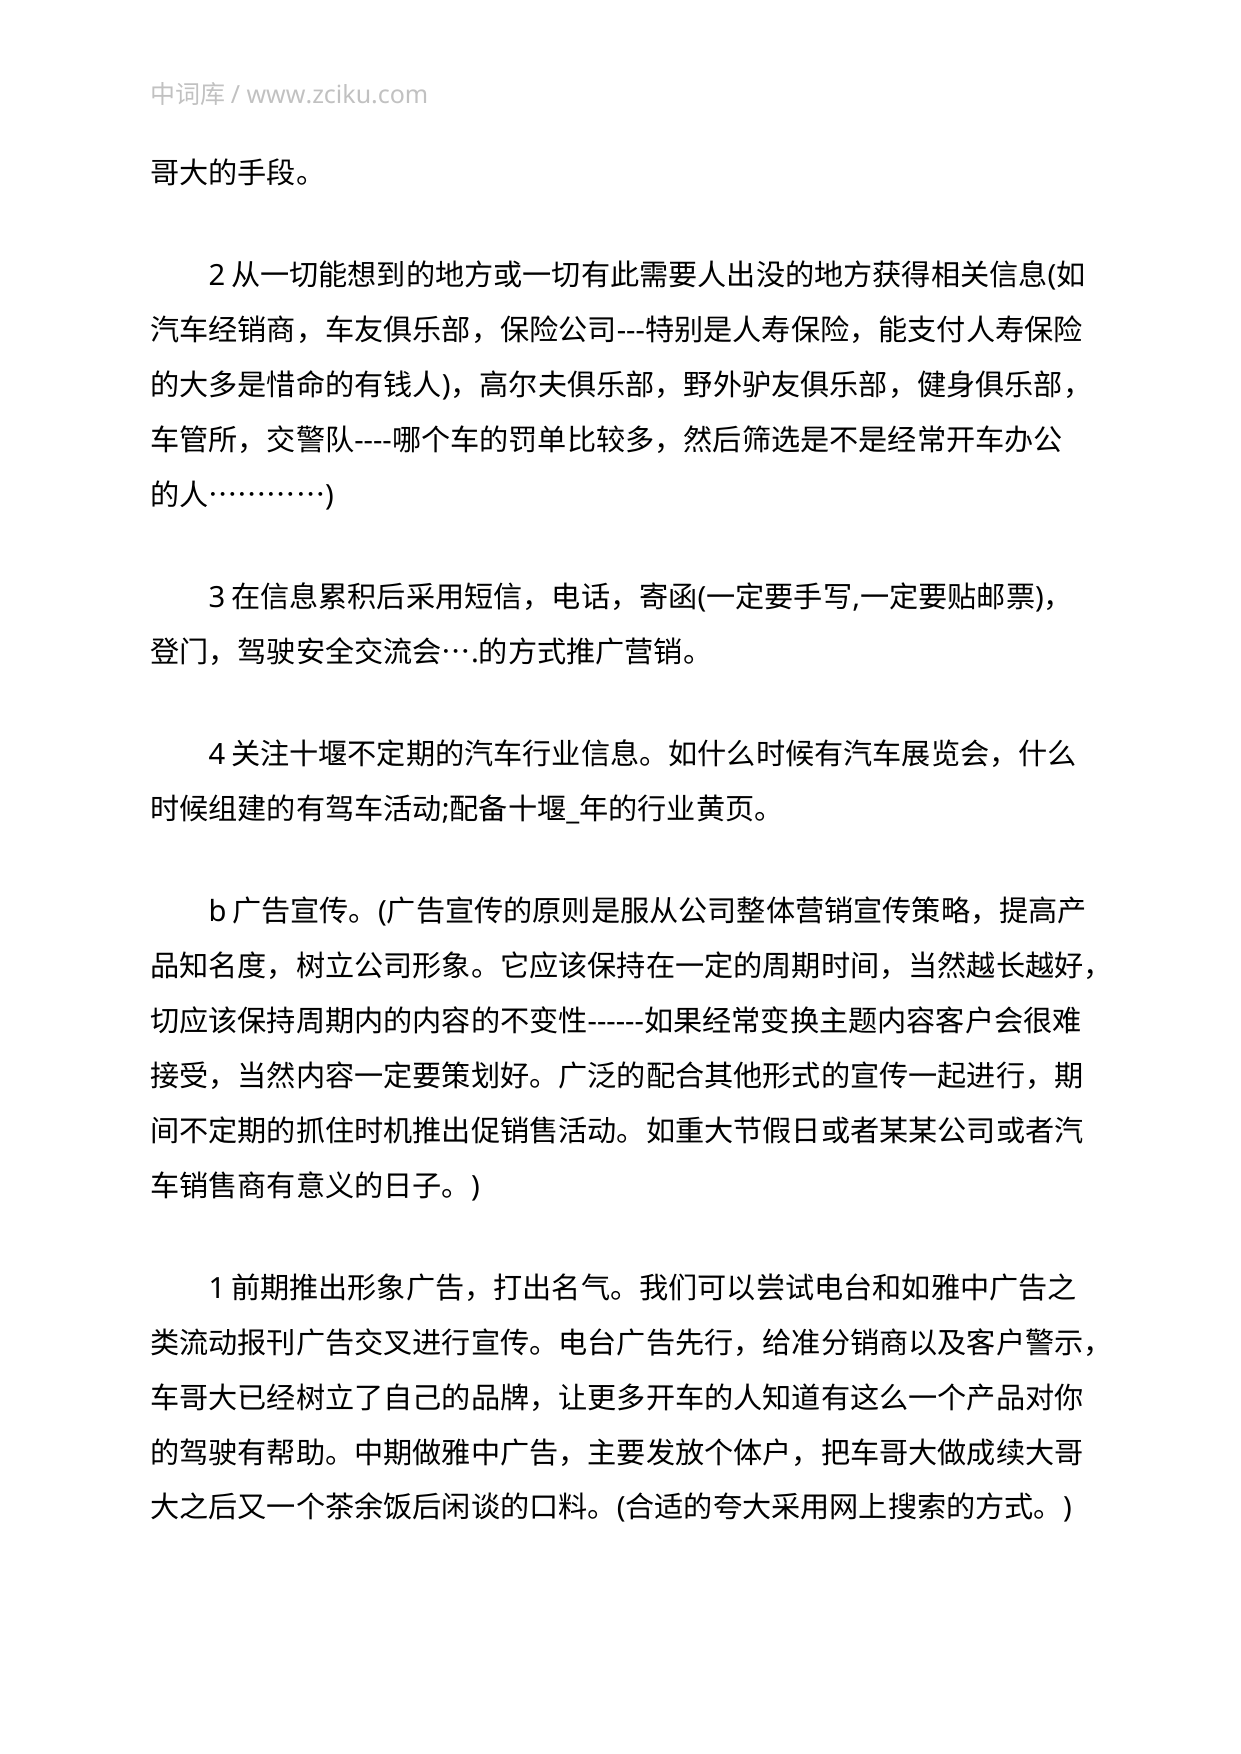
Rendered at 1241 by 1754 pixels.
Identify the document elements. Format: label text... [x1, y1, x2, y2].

text 4关注十堰不定期的汽车行业信息。如什么时候有汽车展览会，什么时候组建的有驾车活动;配备十堰_年的行业黄页。 [150, 731, 1090, 828]
text 2从一切能想到的地方或一切有此需要人出没的地方获得相关信息(如汽车经销商，车友俱乐部，保险公司---特别是人寿保险，能支付人寿保险的大多是惜命的有钱人)，高尔夫俱乐部，野外驴友俱乐部，健身俱乐部，车管所，交警队----哪个车的罚单比较多，然后筛选是不是经常开车办公的人…………) [150, 252, 1090, 514]
text 3在信息累积后采用短信，电话，寄函(一定要手写,一定要贴邮票)，登门，驾驶安全交流会….的方式推广营销。 [150, 574, 1090, 671]
text b广告宣传。(广告宣传的原则是服从公司整体营销宣传策略，提高产品知名度，树立公司形象。它应该保持在一定的周期时间，当然越长越好，切应该保持周期内的内容的不变性------如果经常变换主题内容客户会很难接受，当然内容一定要策划好。广泛的配合其他形式的宣传一起进行，期间不定期的抓住时机推出促销售活动。如重大节假日或者某某公司或者汽车销售商有意义的日子。) [150, 888, 1090, 1205]
text 1前期推出形象广告，打出名气。我们可以尝试电台和如雅中广告之类流动报刊广告交叉进行宣传。电台广告先行，给准分销商以及客户警示，车哥大已经树立了自己的品牌，让更多开车的人知道有这么一个产品对你的驾驶有帮助。中期做雅中广告，主要发放个体户，把车哥大做成续大哥大之后又一个茶余饭后闲谈的口料。(合适的夸大采用网上搜索的方式。) [150, 1264, 1090, 1526]
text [150, 150, 1090, 192]
